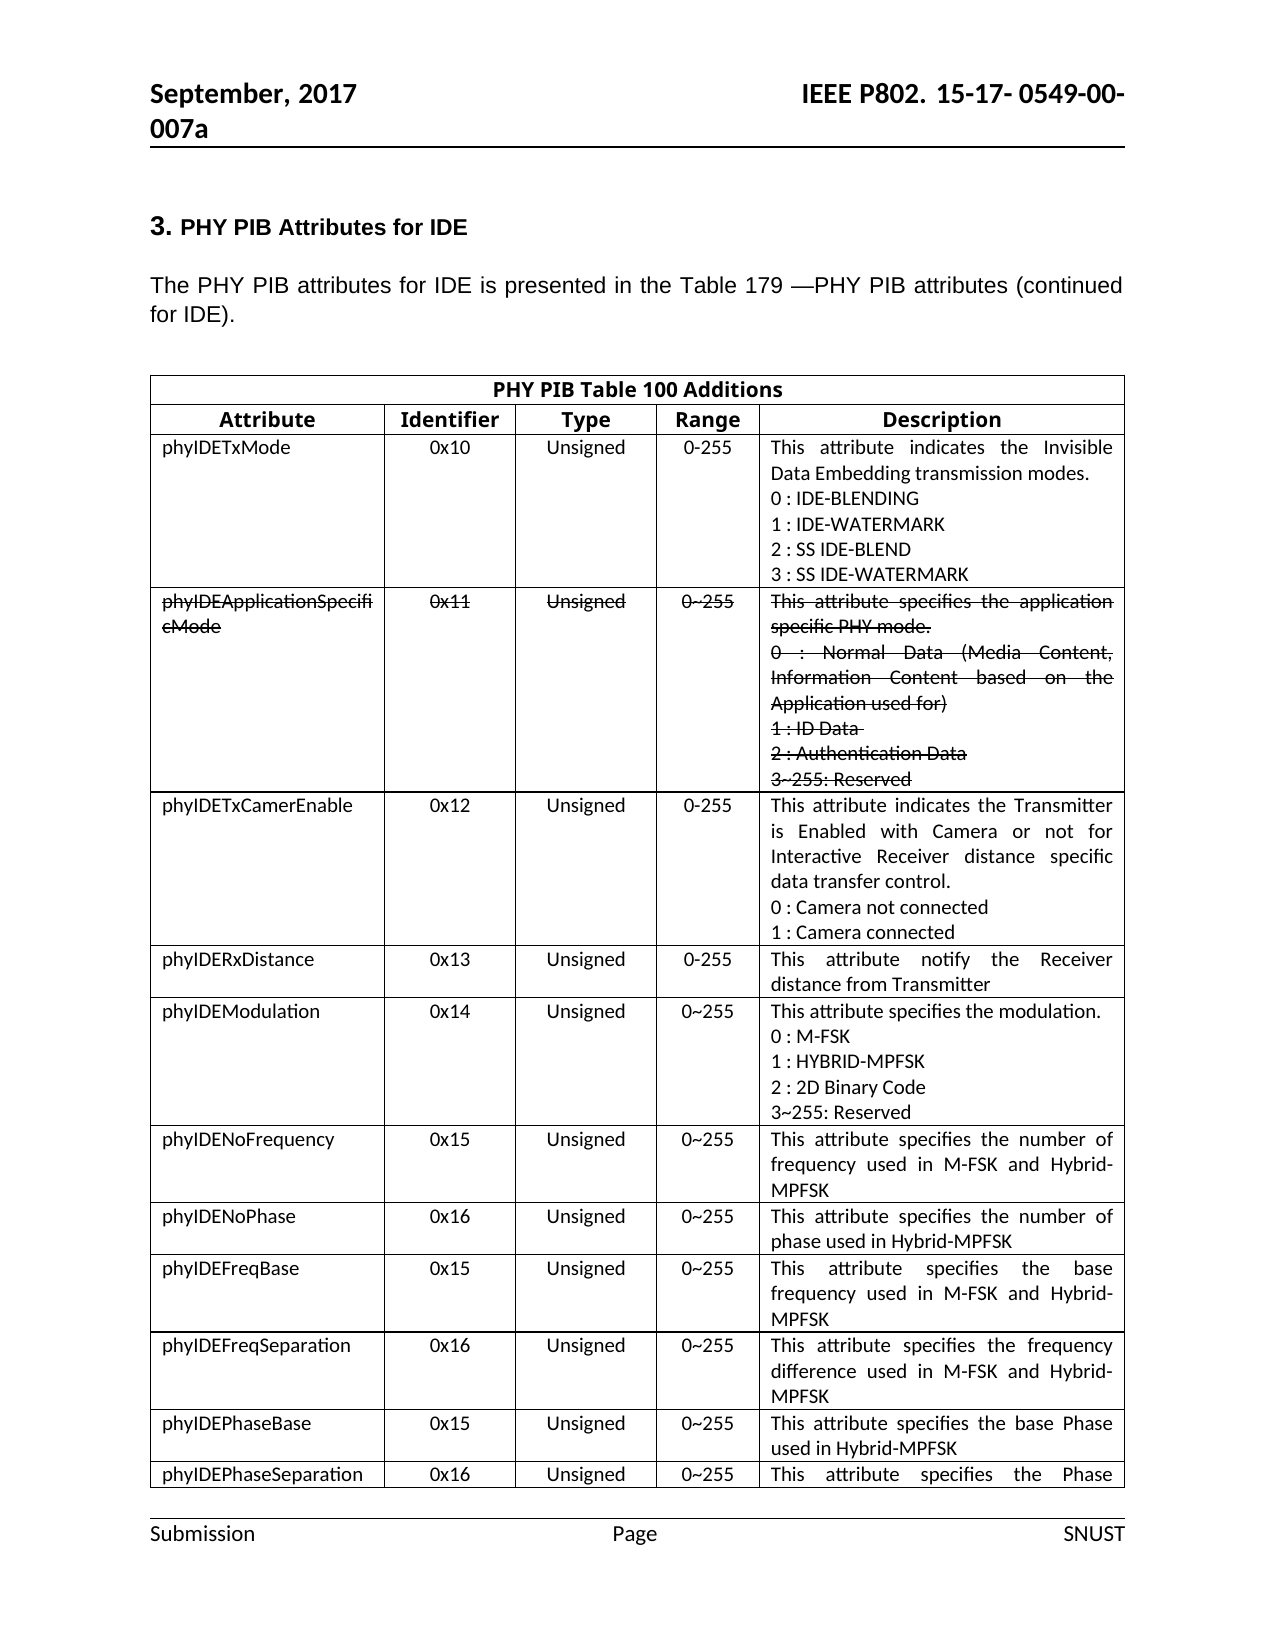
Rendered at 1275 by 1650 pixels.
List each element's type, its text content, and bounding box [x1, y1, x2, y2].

table_cell phyIDEFreqBase [151, 1255, 384, 1331]
table_cell This attribute notify the Receiver distance from Transmitter [760, 946, 1124, 997]
table_cell This attribute specifies the number of frequency used in M-FSK and Hybrid-MPFSK [760, 1126, 1124, 1202]
subtitle 3. PHY PIB Attributes for IDE [150, 210, 1125, 242]
table_cell This attribute indicates the Transmitter is Enabled with Camera or not for Interactive Receiver distance specific data transfer control. 0 : Camera not connected 1 : Camera connected [760, 793, 1124, 945]
table_cell 0~255 [657, 1255, 759, 1331]
table_cell 0-255 [657, 435, 759, 587]
table_cell phyIDENoFrequency [151, 1126, 384, 1202]
table_cell 0-255 [657, 946, 759, 997]
table_cell 0x15 [385, 1126, 515, 1202]
table_cell 0x16 [385, 1203, 515, 1254]
table_cell 0~255 [657, 1203, 759, 1254]
table_cell This attribute specifies the base Phase used in Hybrid-MPFSK [760, 1410, 1124, 1461]
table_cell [151, 1462, 384, 1487]
table_cell 0-255 [657, 793, 759, 945]
table_cell This attribute specifies the number of phase used in Hybrid-MPFSK [760, 1203, 1124, 1254]
table_cell 0x10 [385, 435, 515, 587]
table_cell 0x12 [385, 793, 515, 945]
table_cell Unsigned [516, 1203, 656, 1254]
table_cell phyIDERxDistance [151, 946, 384, 997]
table_cell phyIDEPhaseBase [151, 1410, 384, 1461]
text The PHY PIB attributes for IDE is presented in the Table 179 —PHY PIB attributes (continued for IDE). [150, 272, 1125, 327]
table_cell phyIDETxCamerEnable [151, 793, 384, 945]
table_cell Unsigned [516, 1255, 656, 1331]
table_cell phyIDETxMode [151, 435, 384, 587]
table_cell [760, 1462, 1124, 1487]
table_cell 0x11 [385, 588, 515, 791]
table_cell Unsigned [516, 946, 656, 997]
table_cell This attribute specifies the application specific PHY mode. 0 : Normal Data (Media Content, Information Content based on the Application used for) 1 : ID Data 2 : Authentication Data 3~255: Reserved [760, 588, 1124, 791]
table_cell phyIDEFreqSeparation [151, 1333, 384, 1409]
table_cell Unsigned [516, 1126, 656, 1202]
table_cell phyIDEModulation [151, 998, 384, 1125]
table_cell 0~255 [657, 1333, 759, 1409]
table_cell This attribute indicates the Invisible Data Embedding transmission modes. 0 : IDE-BLENDING 1 : IDE-WATERMARK 2 : SS IDE-BLEND 3 : SS IDE-WATERMARK [760, 435, 1124, 587]
table_cell 0~255 [657, 1462, 759, 1487]
table_cell Identifier [385, 405, 515, 433]
table_cell phyIDEApplicationSpecificMode [151, 588, 384, 791]
table_cell Attribute [151, 405, 384, 433]
table_cell Unsigned [516, 435, 656, 587]
table_cell This attribute specifies the frequency difference used in M-FSK and Hybrid-MPFSK [760, 1333, 1124, 1409]
table_cell Description [760, 405, 1124, 433]
table_cell 0~255 [657, 998, 759, 1125]
table_cell 0~255 [657, 588, 759, 791]
table_cell Unsigned [516, 998, 656, 1125]
table_cell 0x15 [385, 1255, 515, 1331]
table_cell 0~255 [657, 1410, 759, 1461]
table_cell Unsigned [516, 1333, 656, 1409]
table_cell This attribute specifies the modulation. 0 : M-FSK 1 : HYBRID-MPFSK 2 : 2D Binary Code 3~255: Reserved [760, 998, 1124, 1125]
table_cell Type [516, 405, 656, 433]
table_cell This attribute specifies the base frequency used in M-FSK and Hybrid-MPFSK [760, 1255, 1124, 1331]
table_cell 0x14 [385, 998, 515, 1125]
table_cell 0x16 [385, 1333, 515, 1409]
table_cell Unsigned [516, 1410, 656, 1461]
table_cell Unsigned [516, 1462, 656, 1487]
table_cell Unsigned [516, 588, 656, 791]
table_cell Unsigned [516, 793, 656, 945]
table_cell 0x16 [385, 1462, 515, 1487]
table_cell 0x13 [385, 946, 515, 997]
table_cell phyIDENoPhase [151, 1203, 384, 1254]
table_cell 0~255 [657, 1126, 759, 1202]
table_cell 0x15 [385, 1410, 515, 1461]
table_header PHY PIB Table 100 Additions [151, 376, 1124, 404]
table_cell Range [657, 405, 759, 433]
